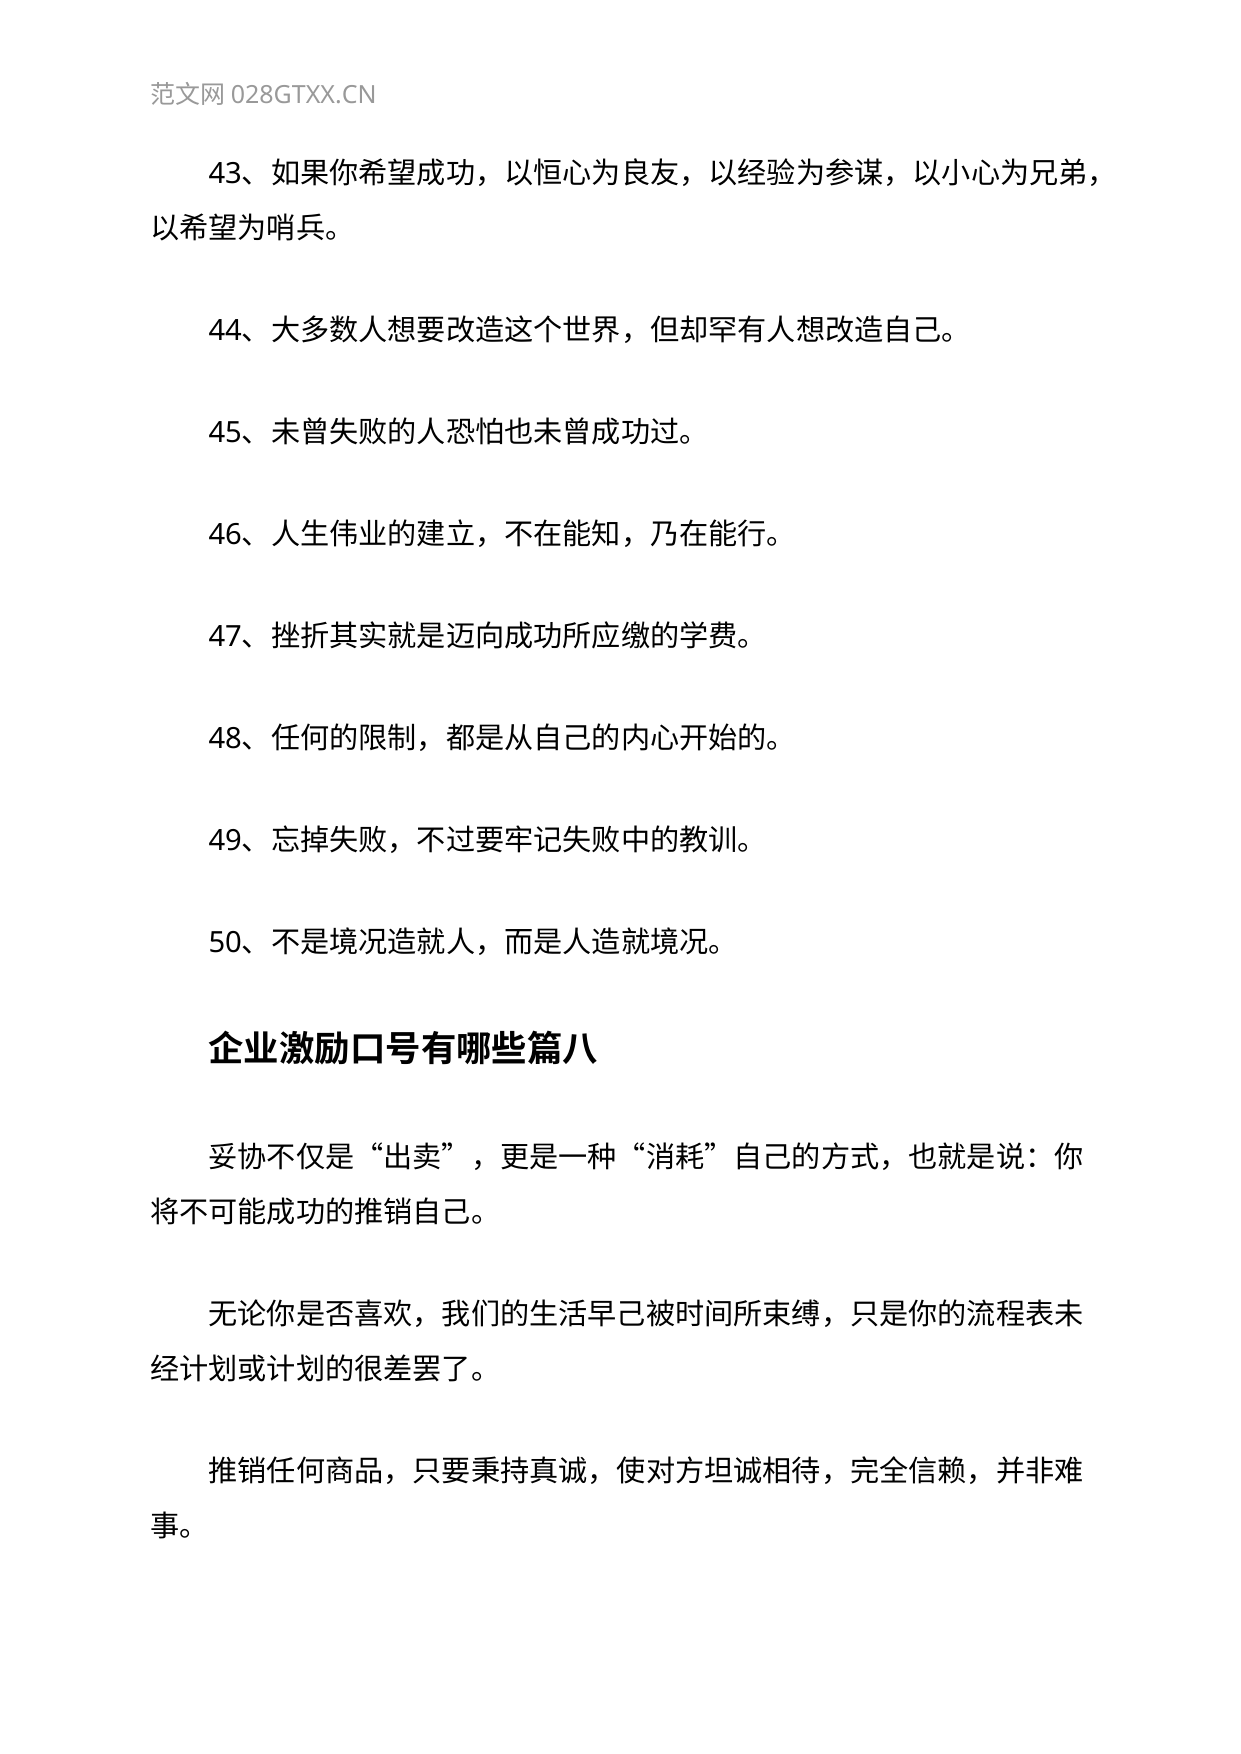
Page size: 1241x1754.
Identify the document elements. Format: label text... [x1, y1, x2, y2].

text 48、任何的限制，都是从自己的内心开始的。 [150, 715, 1090, 757]
text 46、人生伟业的建立，不在能知，乃在能行。 [150, 511, 1090, 553]
text 49、忘掉失败，不过要牢记失败中的教训。 [150, 817, 1090, 859]
text 妥协不仅是“出卖”，更是一种“消耗”自己的方式，也就是说：你将不可能成功的推销自己。 [150, 1134, 1090, 1231]
text 47、挫折其实就是迈向成功所应缴的学费。 [150, 613, 1090, 655]
text 44、大多数人想要改造这个世界，但却罕有人想改造自己。 [150, 307, 1090, 349]
text 50、不是境况造就人，而是人造就境况。 [150, 919, 1090, 961]
text 推销任何商品，只要秉持真诚，使对方坦诚相待，完全信赖，并非难事。 [150, 1447, 1090, 1544]
text 45、未曾失败的人恐怕也未曾成功过。 [150, 409, 1090, 451]
text 无论你是否喜欢，我们的生活早己被时间所束缚，只是你的流程表未经计划或计划的很差罢了。 [150, 1291, 1090, 1388]
text 43、如果你希望成功，以恒心为良友，以经验为参谋，以小心为兄弟，以希望为哨兵。 [150, 150, 1090, 247]
text 企业激励口号有哪些篇八 [150, 1021, 1090, 1072]
